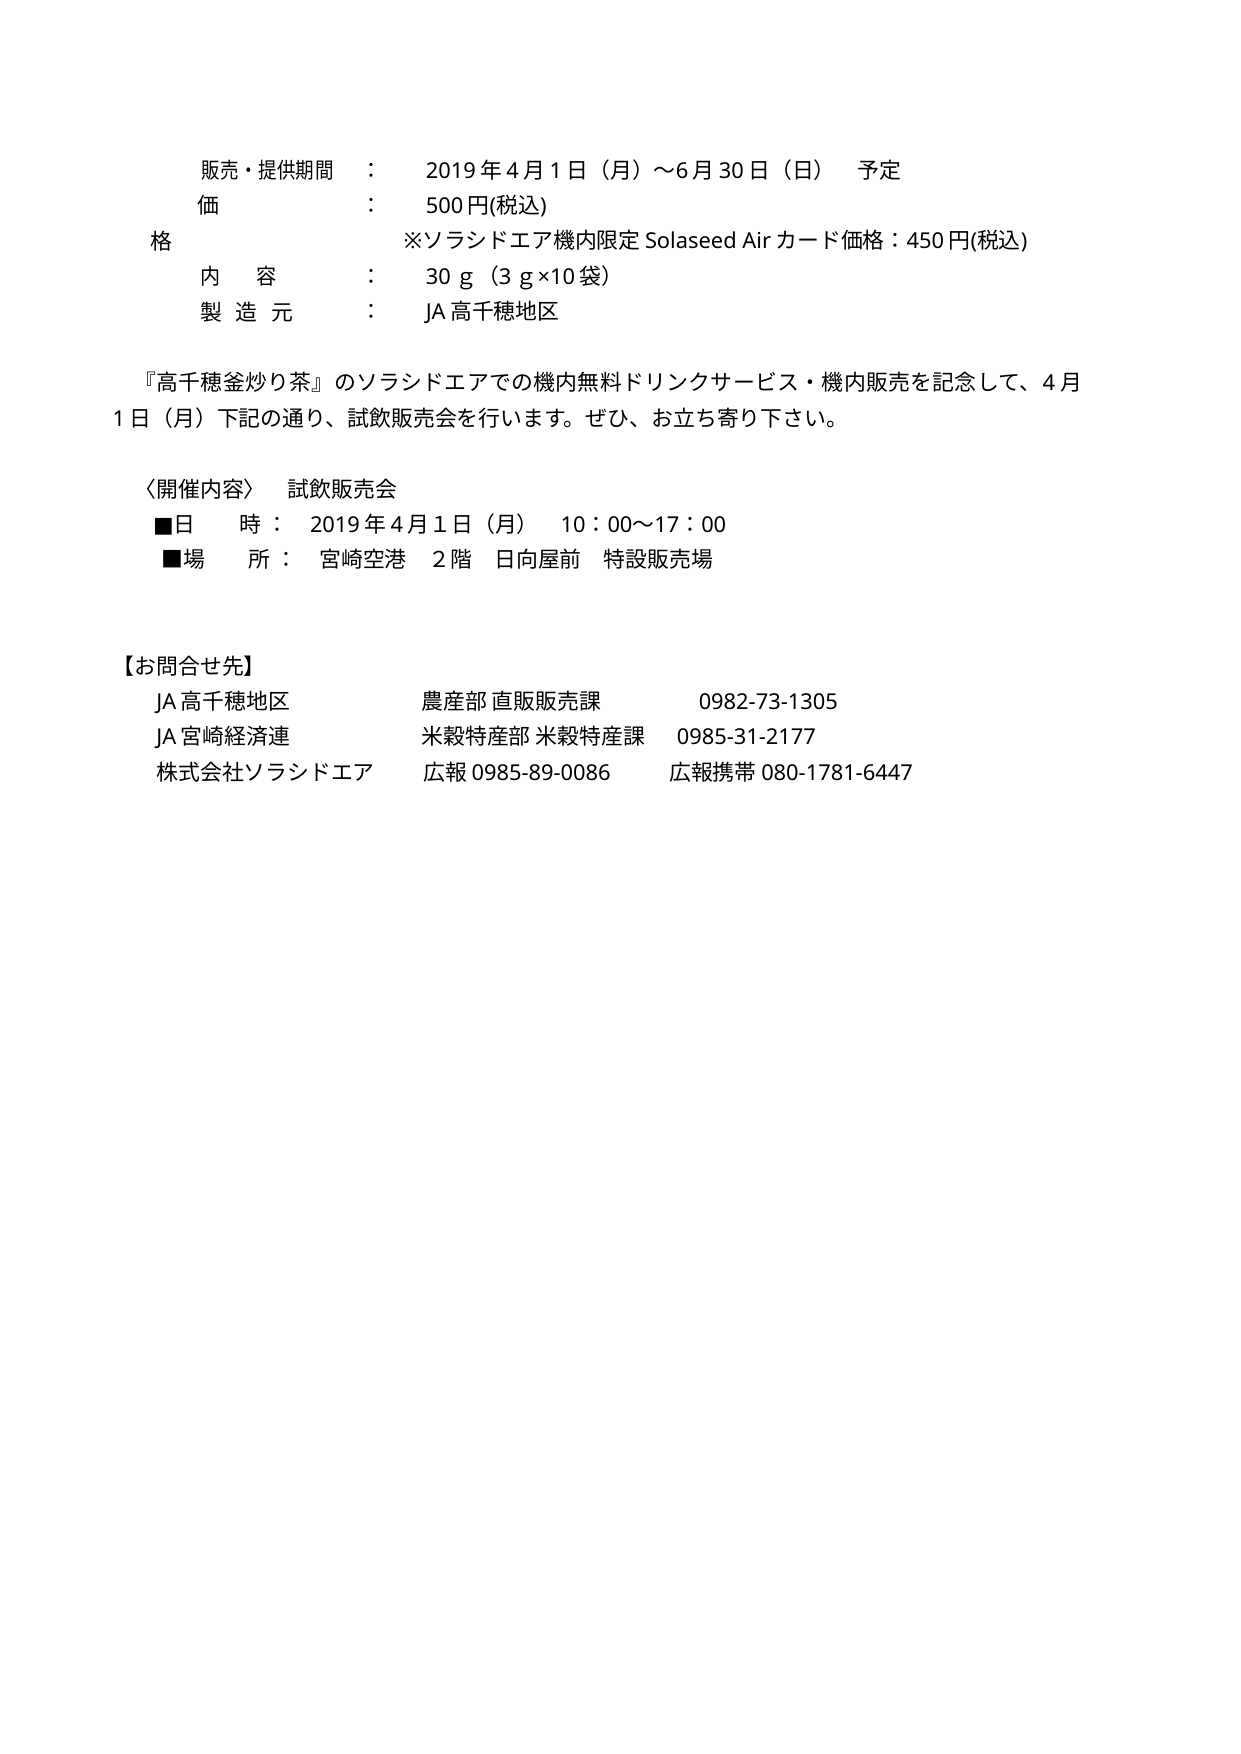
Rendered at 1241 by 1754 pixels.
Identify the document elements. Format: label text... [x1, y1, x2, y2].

table_cell 内 容 [139, 257, 349, 293]
text 株式会社ソラシドエア 広報0985-89-0086 広報携帯080-1781-6447 [112, 753, 1107, 788]
text 【お問合せ先】 [112, 647, 1107, 682]
table_cell ： 2019年4月1日（月）～6月30日（日） 予定 [349, 151, 1057, 186]
table_cell ： 500円(税込) ※ソラシドエア機内限定Solaseed Airカード価格：450円(税込) [349, 186, 1057, 257]
table_cell 価 格 [139, 186, 349, 257]
text ■日 時 ： 2019年4月１日（月） 10：00～17：00 [112, 505, 1107, 541]
text ■場 所 ： 宮崎空港 ２階 日向屋前 特設販売場 [98, 541, 1107, 576]
table_cell 販売・提供期間 [139, 151, 349, 186]
text JA高千穂地区 農産部 直販販売課 0982-73-1305 [112, 682, 1107, 718]
text JA宮崎経済連 米穀特産部 米穀特産課 0985-31-2177 [112, 718, 1107, 753]
text 『高千穂釜炒り茶』のソラシドエアでの機内無料ドリンクサービス・機内販売を記念して、4月1日（月）下記の通り、試飲販売会を行います。ぜひ、お立ち寄り下さい。 [112, 363, 1082, 434]
table_cell 製造元 [139, 293, 349, 363]
table_cell ： 30ｇ（3ｇ×10袋） [349, 257, 1057, 293]
text 〈開催内容〉 試飲販売会 [112, 470, 1107, 505]
table_cell ： JA高千穂地区 [349, 293, 1057, 363]
